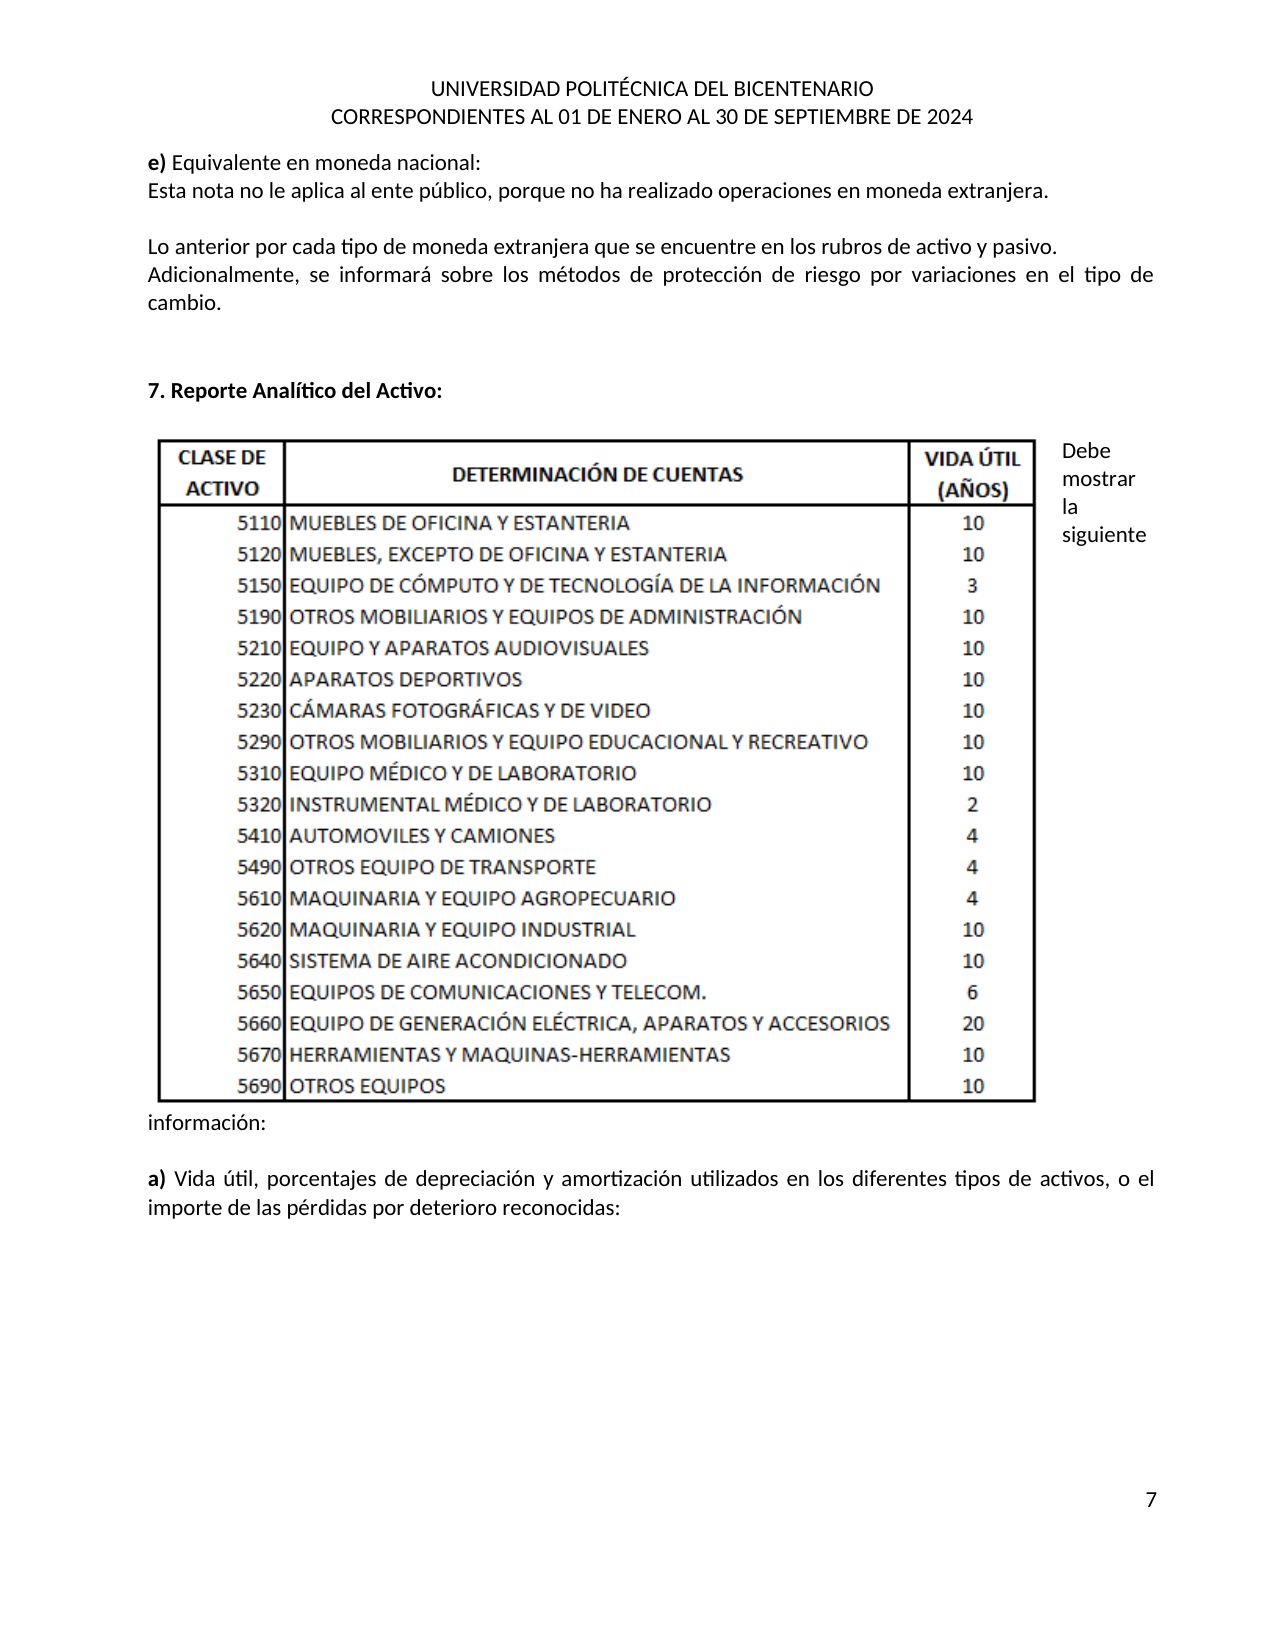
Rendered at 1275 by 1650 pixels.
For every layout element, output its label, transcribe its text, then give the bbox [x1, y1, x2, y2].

text a) Vida útil, porcentajes de depreciación y amortización utilizados en los diferentes tipos de activos, o el importe de las pérdidas por deterioro reconocidas: [148, 1164, 1157, 1221]
text Adicionalmente, se informará sobre los métodos de protección de riesgo por variaciones en el tipo de cambio. [148, 260, 1157, 316]
picture [147, 438, 1043, 1109]
text e) Equivalente en moneda nacional: [148, 148, 1157, 176]
text Esta nota no le aplica al ente público, porque no ha realizado operaciones en moneda extranjera. [148, 176, 1157, 204]
subtitle 7. Reporte Analítico del Activo: [148, 376, 1157, 404]
text Lo anterior por cada tipo de moneda extranjera que se encuentre en los rubros de activo y pasivo. [148, 232, 1157, 260]
